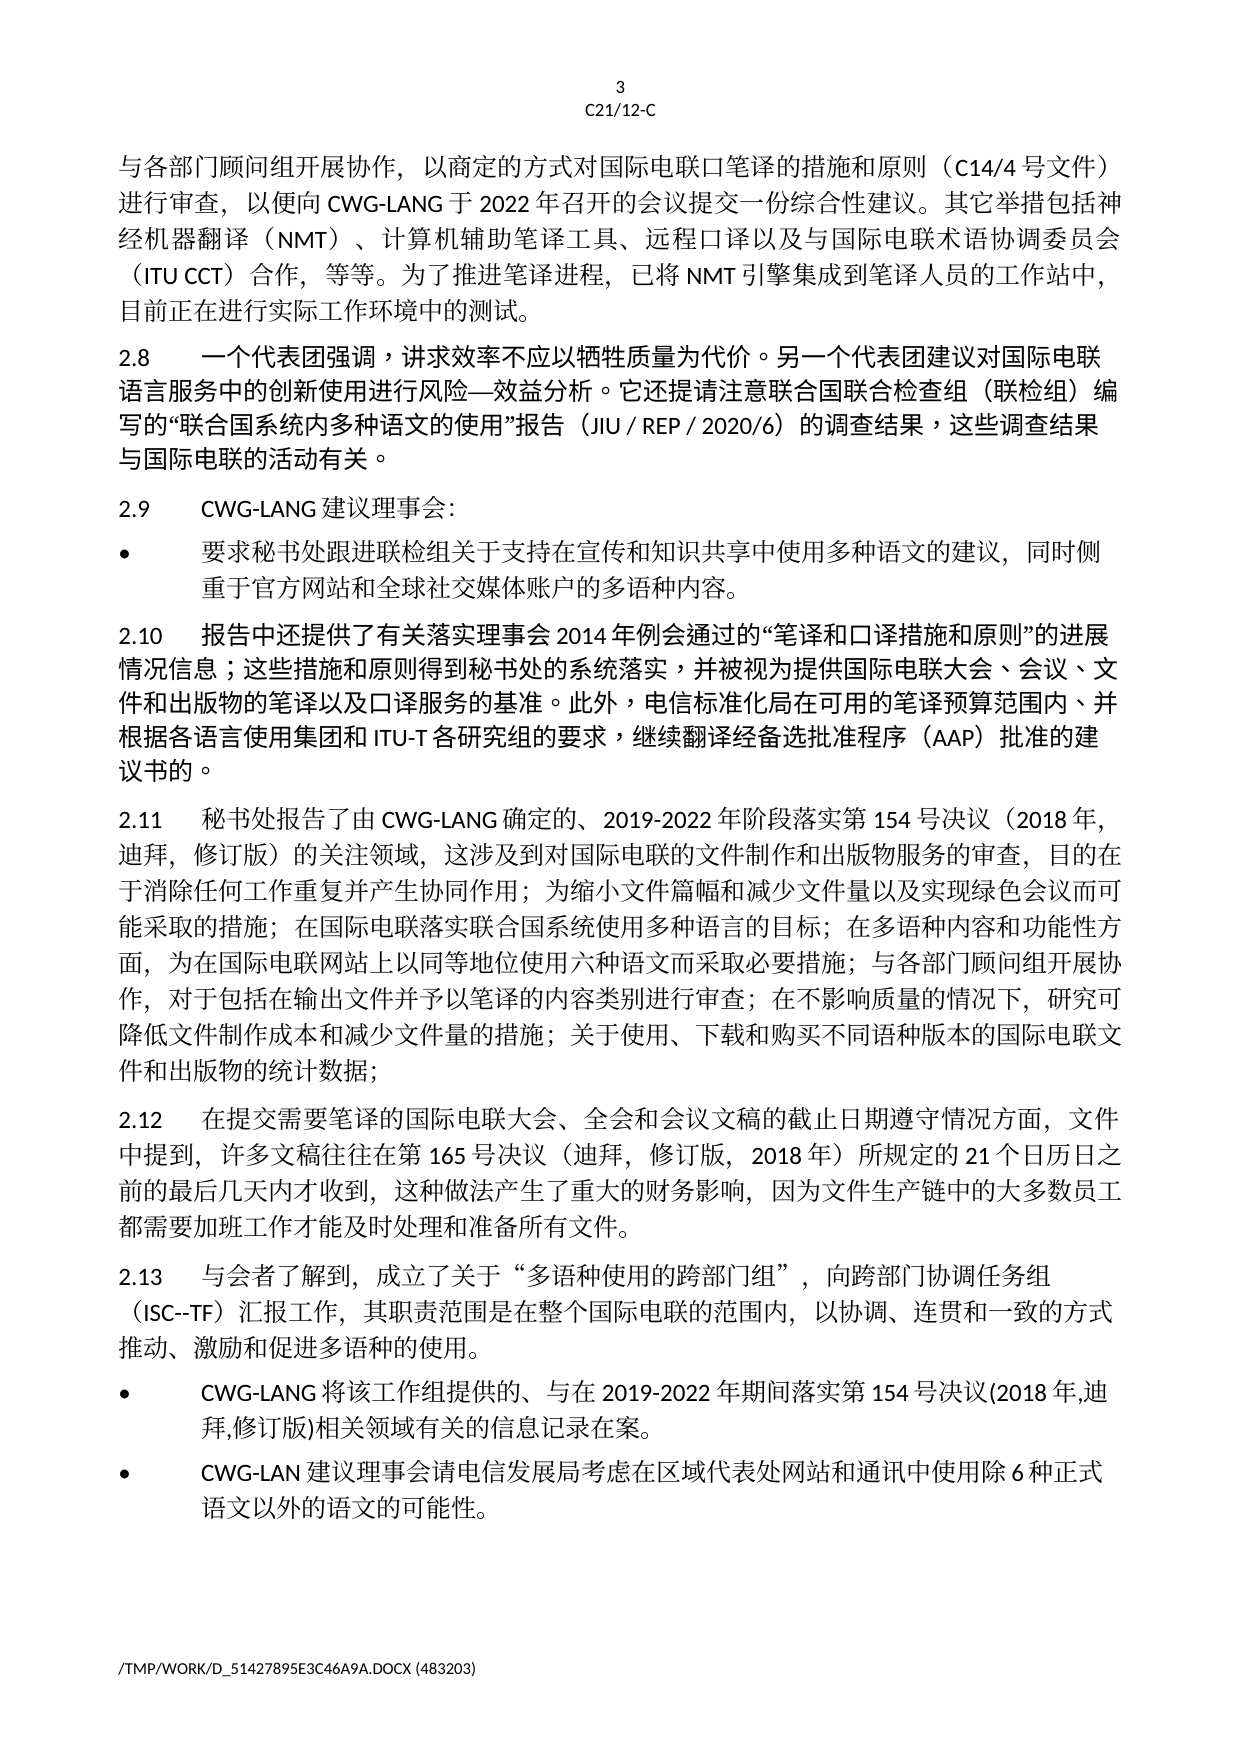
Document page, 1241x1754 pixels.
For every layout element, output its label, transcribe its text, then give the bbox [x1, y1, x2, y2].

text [118, 148, 1122, 327]
text • CWG-LAN建议理事会请电信发展局考虑在区域代表处网站和通讯中使用除6种正式语文以外的语文的可能性。 [118, 1453, 1122, 1524]
text • 要求秘书处跟进联检组关于支持在宣传和知识共享中使用多种语文的建议，同时侧重于官方网站和全球社交媒体账户的多语种内容。 [118, 533, 1122, 605]
text • CWG-LANG将该工作组提供的、与在2019-2022年期间落实第154号决议(2018年,迪拜,修订版)相关领域有关的信息记录在案。 [118, 1372, 1122, 1444]
text 2.11 秘书处报告了由CWG-LANG确定的、2019-2022年阶段落实第154号决议（2018年，迪拜，修订版）的关注领域，这涉及到对国际电联的文件制作和出版物服务的审查，目的在于消除任何工作重复并产生协同作用；为缩小文件篇幅和减少文件量以及实现绿色会议而可能采取的措施；在国际电联落实联合国系统使用多种语言的目标；在多语种内容和功能性方面，为在国际电联网站上以同等地位使用六种语文而采取必要措施；与各部门顾问组开展协作，对于包括在输出文件并予以笔译的内容类别进行审查；在不影响质量的情况下，研究可降低文件制作成本和减少文件量的措施；关于使用、下载和购买不同语种版本的国际电联文件和出版物的统计数据； [118, 800, 1122, 1088]
text 2.10 报告中还提供了有关落实理事会2014年例会通过的“笔译和口译措施和原则”的进展情况信息；这些措施和原则得到秘书处的系统落实，并被视为提供国际电联大会、会议、文件和出版物的笔译以及口译服务的基准。此外，电信标准化局在可用的笔译预算范围内、并根据各语言使用集团和ITU-T各研究组的要求，继续翻译经备选批准程序（AAP）批准的建议书的。 [118, 617, 1122, 788]
text 2.12 在提交需要笔译的国际电联大会、全会和会议文稿的截止日期遵守情况方面，文件中提到，许多文稿往往在第165号决议（迪拜，修订版，2018年）所规定的21个日历日之前的最后几天内才收到，这种做法产生了重大的财务影响，因为文件生产链中的大多数员工都需要加班工作才能及时处理和准备所有文件。 [118, 1100, 1122, 1244]
text 2.13 与会者了解到，成立了关于“多语种使用的跨部门组”，向跨部门协调任务组（ISC--TF）汇报工作，其职责范围是在整个国际电联的范围内，以协调、连贯和一致的方式推动、激励和促进多语种的使用。 [118, 1256, 1122, 1364]
text 2.9 CWG-LANG建议理事会： [118, 489, 1122, 524]
text 2.8 一个代表团强调，讲求效率不应以牺牲质量为代价。另一个代表团建议对国际电联语言服务中的创新使用进行风险—效益分析。它还提请注意联合国联合检查组（联检组）编写的“联合国系统内多种语文的使用”报告（JIU / REP / 2020/6）的调查结果，这些调查结果与国际电联的活动有关。 [118, 340, 1122, 476]
